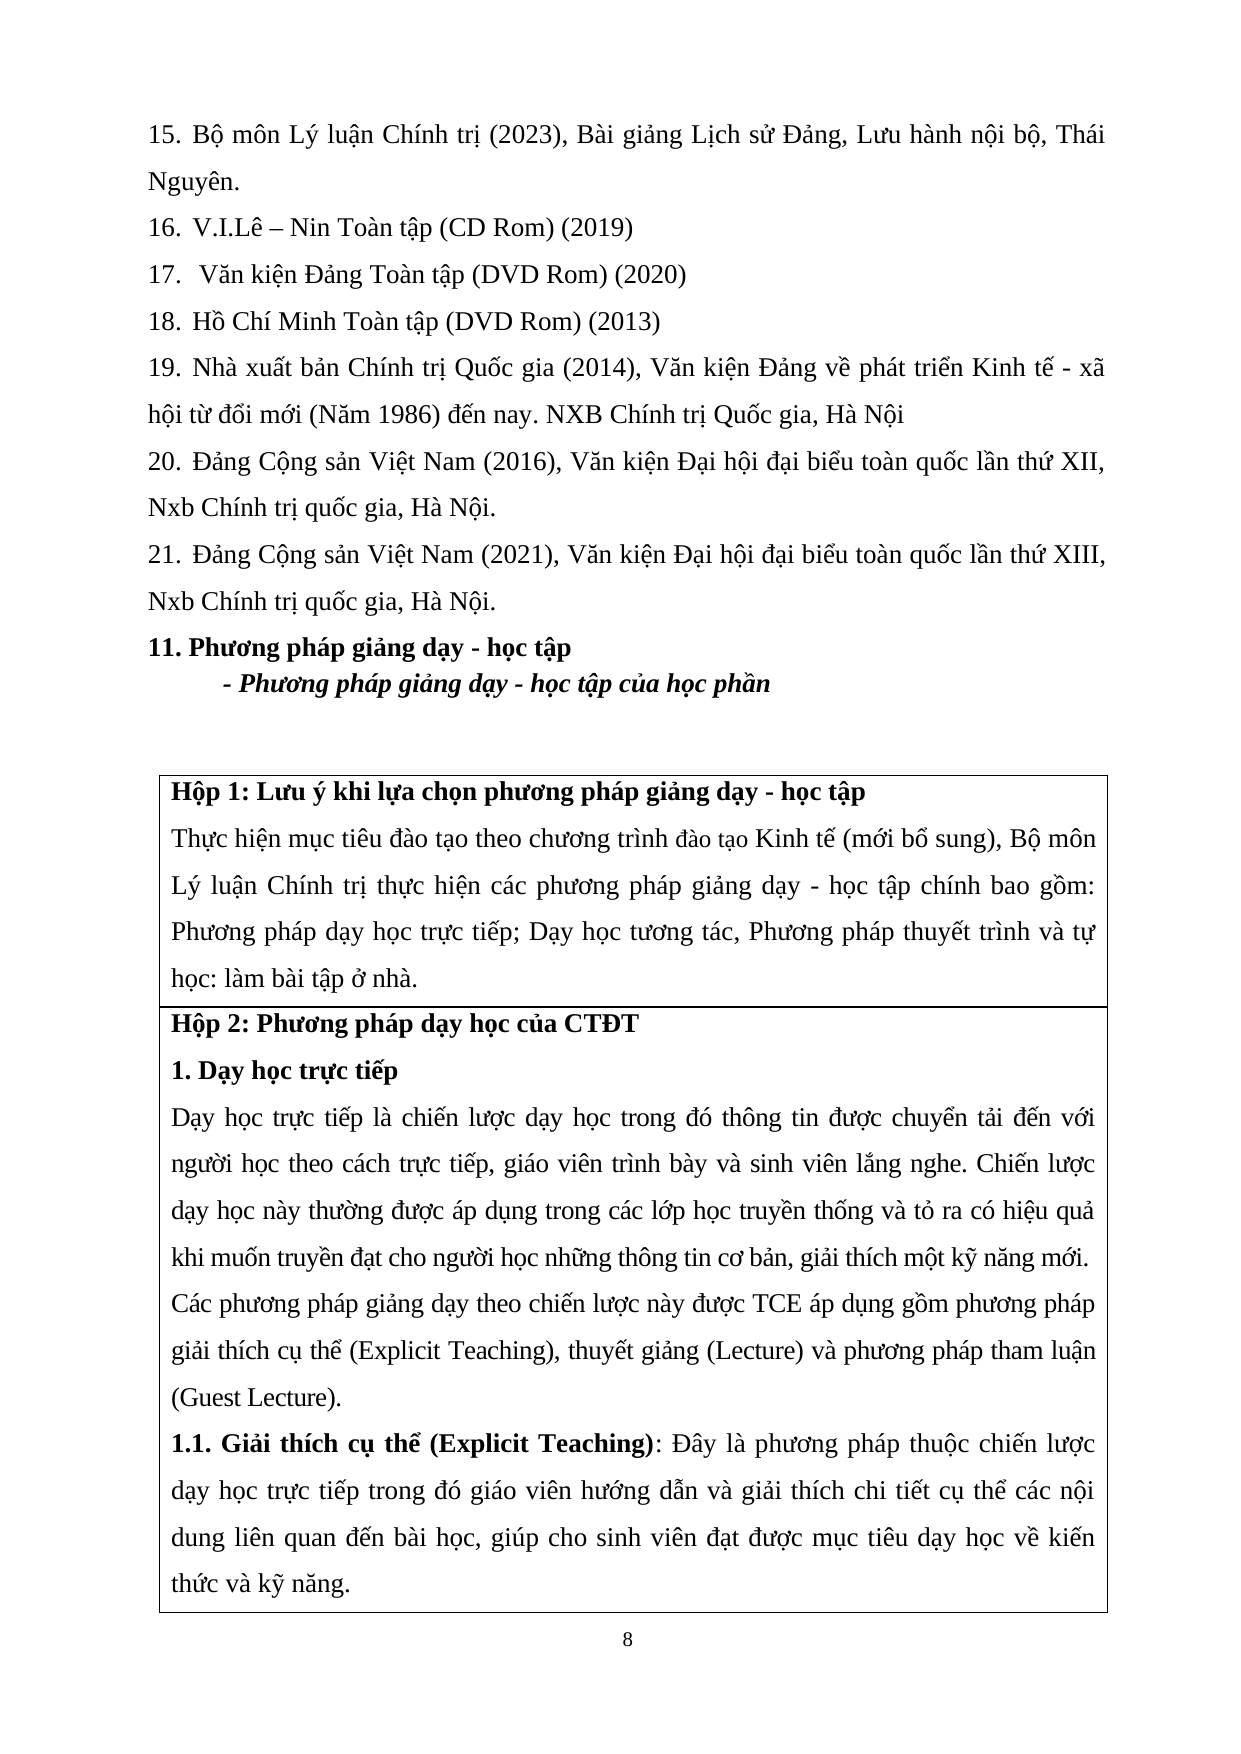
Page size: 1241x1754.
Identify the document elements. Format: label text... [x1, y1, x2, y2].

list Đảng Cộng sản Việt Nam (2016), Văn kiện Đại hội đại biểu toàn quốc lần thứ XII, Nxb Chính trị quốc gia, Hà Nội. [148, 445, 1107, 523]
list Văn kiện Đảng Toàn tập (DVD Rom) (2020) [148, 258, 1107, 289]
list Nhà xuất bản Chính trị Quốc gia (2014), Văn kiện Đảng về phát triển Kinh tế - xã hội từ đổi mới (Năm 1986) đến nay. NXB Chính trị Quốc gia, Hà Nội [148, 352, 1107, 429]
table_header Hộp 1: Lưu ý khi lựa chọn phương pháp giảng dạy - học tập Thực hiện mục tiêu đào tạo theo chương trình đào tạo Kinh tế (mới bổ sung), Bộ môn Lý luận Chính trị thực hiện các phương pháp giảng dạy - học tập chính bao gồm: Phương pháp dạy học trực tiếp; Dạy học tương tác, Phương pháp thuyết trình và tự học: làm bài tập ở nhà. [160, 776, 1107, 1006]
text - Phương pháp giảng dạy - học tập của học phần [148, 667, 1107, 698]
list Hồ Chí Minh Toàn tập (DVD Rom) (2013) [148, 305, 1107, 336]
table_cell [160, 1008, 1107, 1612]
list Bộ môn Lý luận Chính trị (2023), Bài giảng Lịch sử Đảng, Lưu hành nội bộ, Thái Nguyên. [148, 118, 1107, 196]
text 11. Phương pháp giảng dạy - học tập [148, 632, 1107, 663]
list V.I.Lê – Nin Toàn tập (CD Rom) (2019) [148, 212, 1107, 243]
list Đảng Cộng sản Việt Nam (2021), Văn kiện Đại hội đại biểu toàn quốc lần thứ XIII, Nxb Chính trị quốc gia, Hà Nội. [148, 538, 1107, 616]
